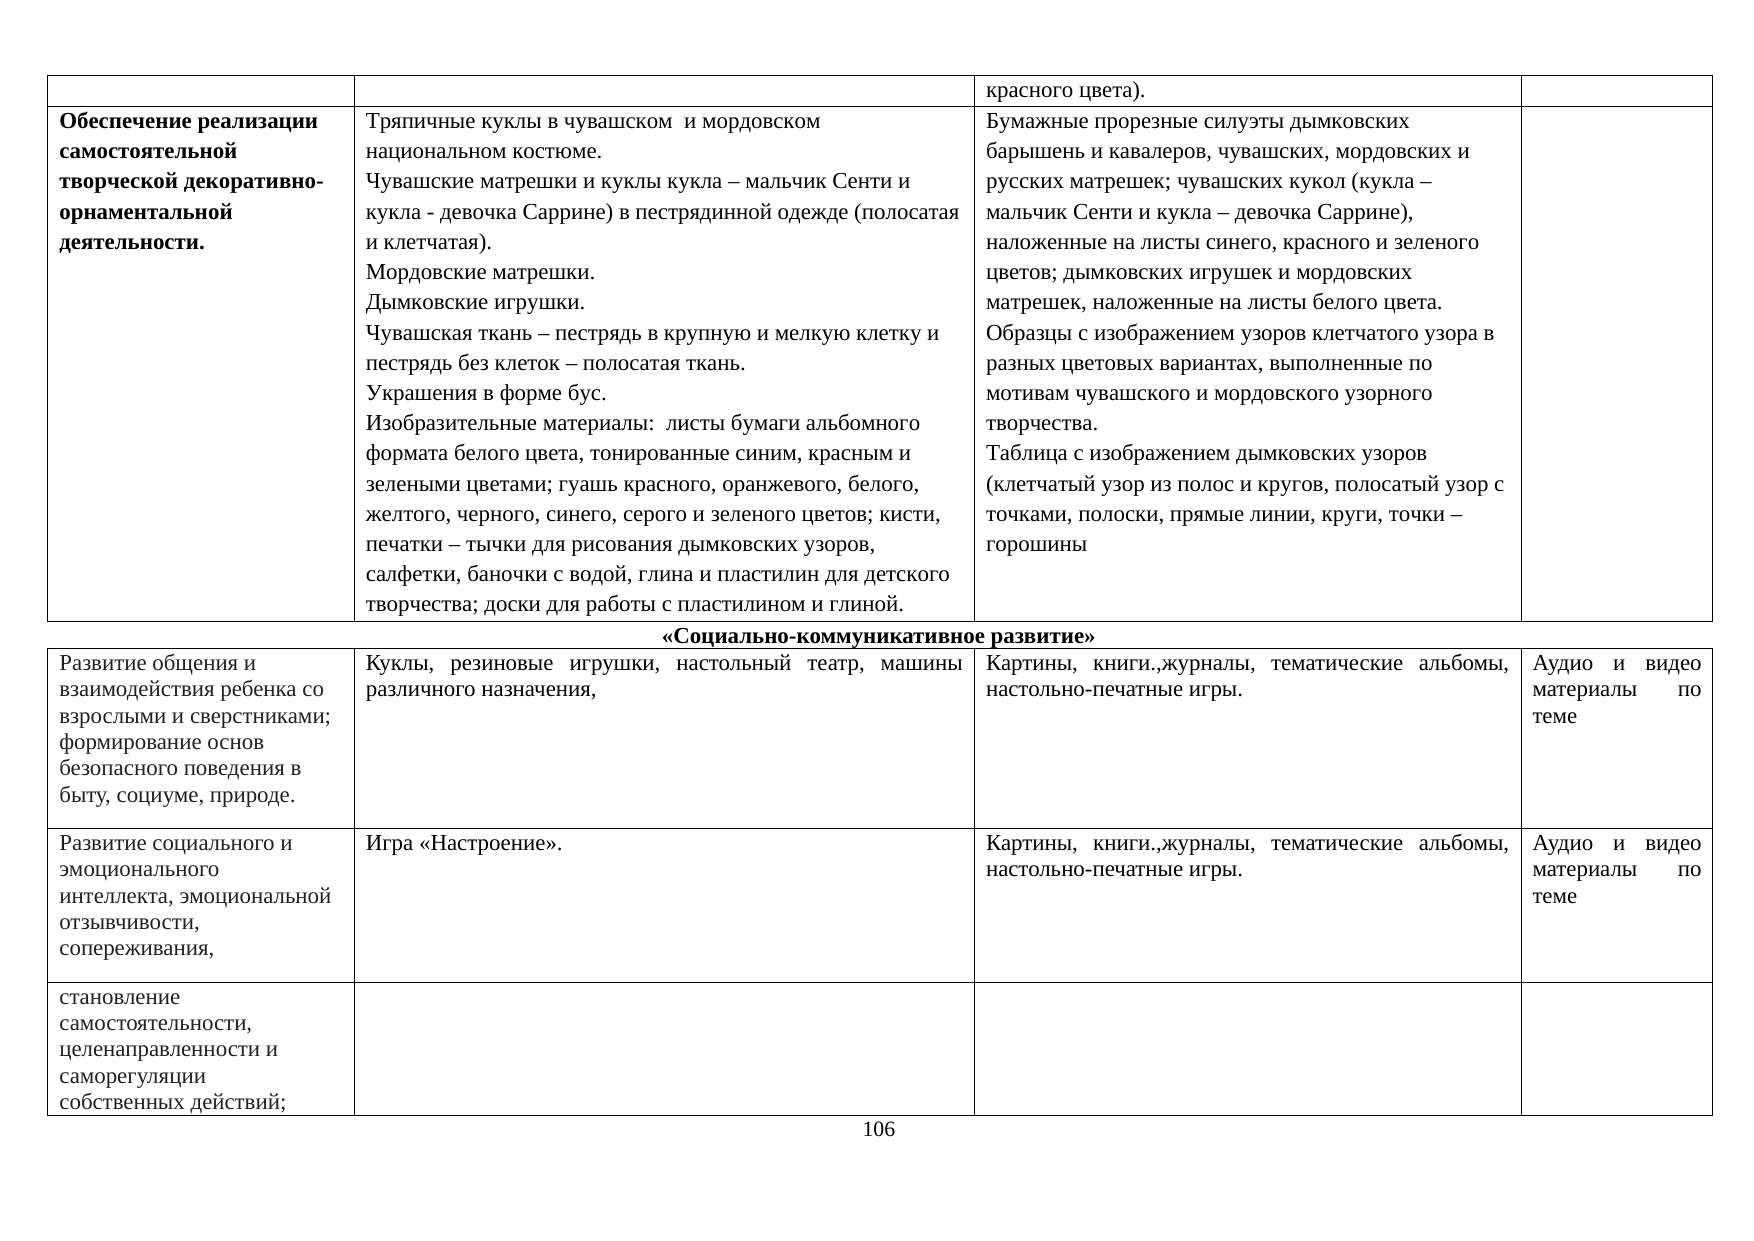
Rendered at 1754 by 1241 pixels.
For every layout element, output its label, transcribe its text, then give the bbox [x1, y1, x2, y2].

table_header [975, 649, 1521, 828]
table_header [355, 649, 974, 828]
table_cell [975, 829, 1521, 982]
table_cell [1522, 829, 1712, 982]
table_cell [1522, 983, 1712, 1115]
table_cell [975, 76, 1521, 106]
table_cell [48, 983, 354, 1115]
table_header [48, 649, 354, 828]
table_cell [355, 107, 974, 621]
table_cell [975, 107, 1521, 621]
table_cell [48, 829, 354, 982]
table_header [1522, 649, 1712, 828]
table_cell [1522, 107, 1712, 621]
text «Социально-коммуникативное развитие» [59, 622, 1698, 648]
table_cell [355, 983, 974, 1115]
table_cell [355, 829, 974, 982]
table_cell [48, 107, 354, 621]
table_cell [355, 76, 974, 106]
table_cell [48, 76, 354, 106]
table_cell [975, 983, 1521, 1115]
